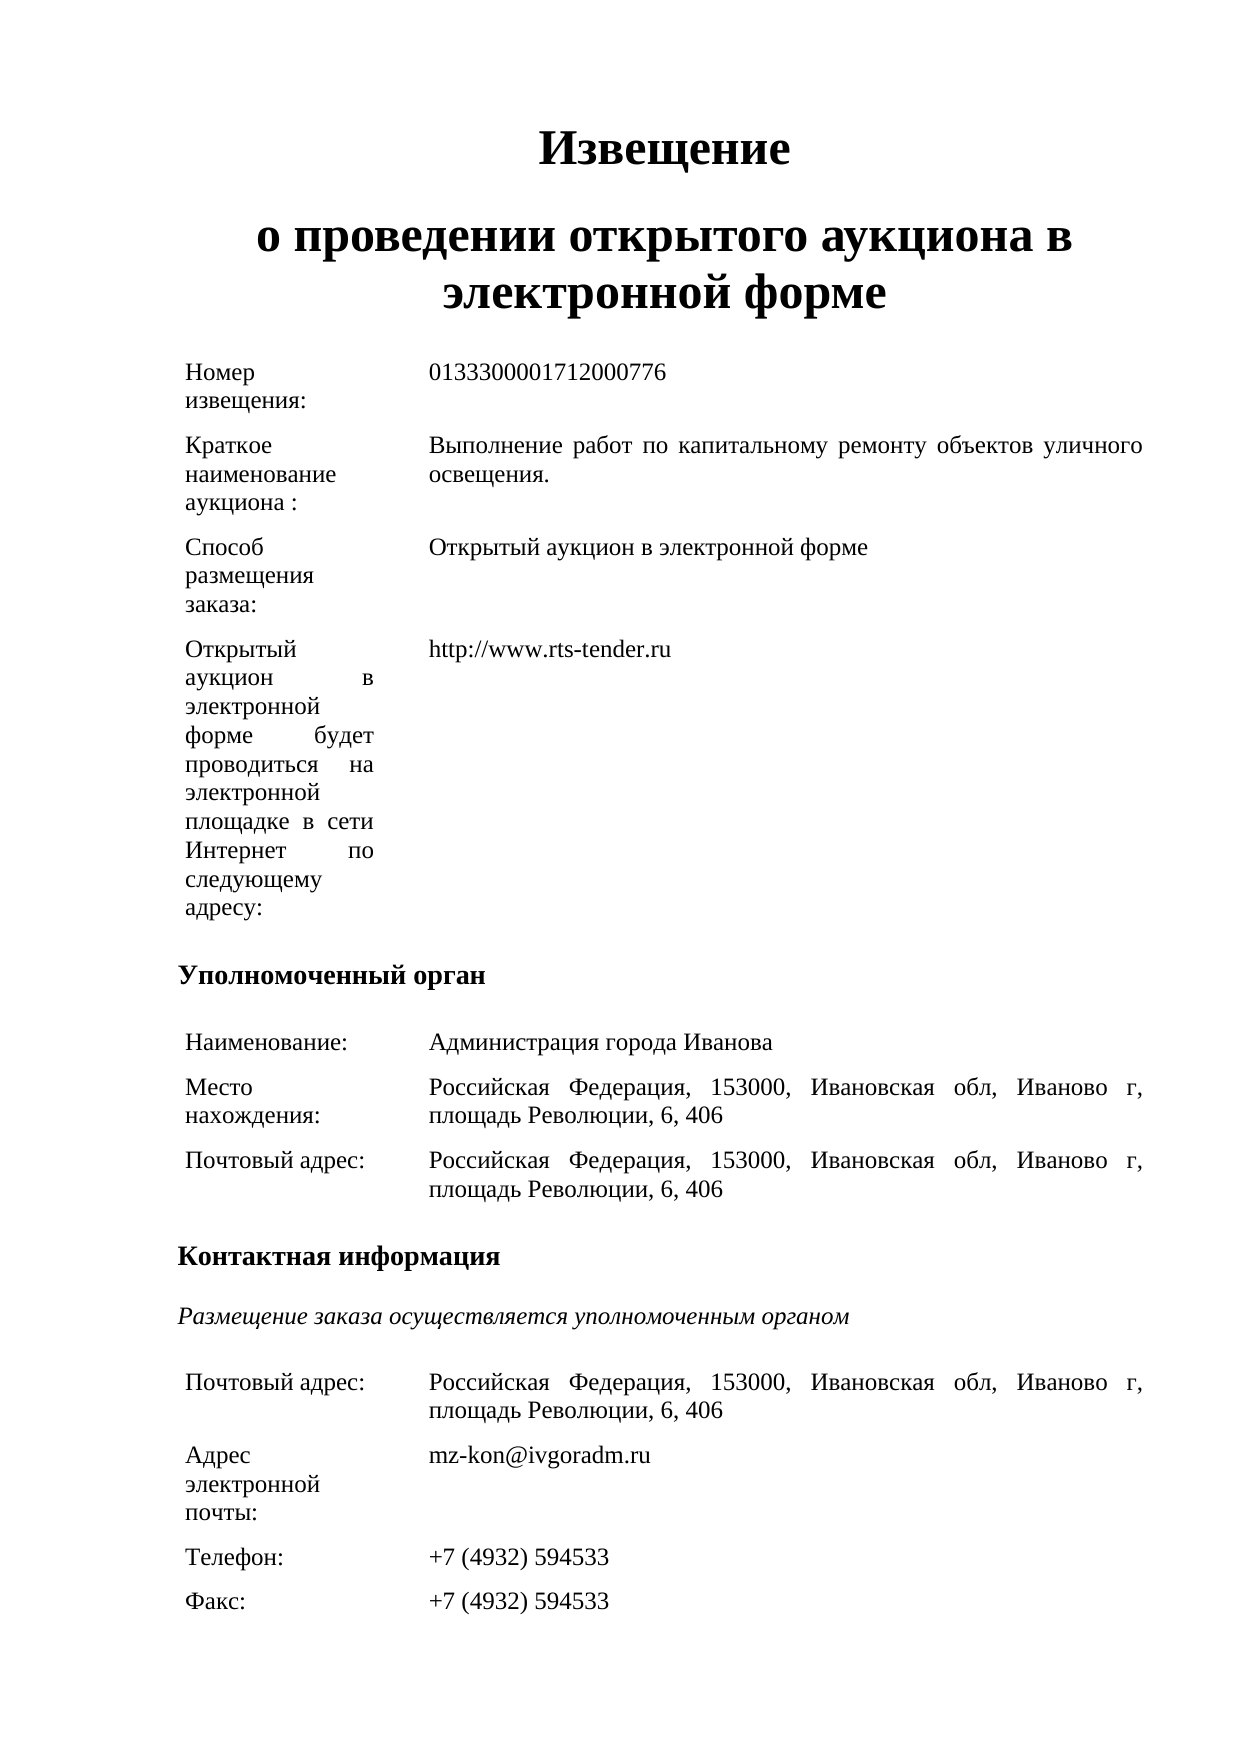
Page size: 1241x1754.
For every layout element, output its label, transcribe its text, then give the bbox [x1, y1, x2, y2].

text Извещение [177, 118, 1152, 176]
table_cell Выполнение работ по капитальному ремонту объектов уличного освещения. [421, 422, 1152, 524]
text Размещение заказа осуществляется уполномоченным органом [177, 1301, 1152, 1330]
table_cell +7 (4932) 594533 [421, 1534, 1152, 1578]
table_cell http://www.rts-tender.ru [421, 626, 1152, 929]
table_header Российская Федерация, 153000, Ивановская обл, Иваново г, площадь Революции, 6, 406 [421, 1359, 1152, 1432]
table_header Почтовый адрес: [177, 1359, 421, 1432]
table_cell Российская Федерация, 153000, Ивановская обл, Иваново г, площадь Революции, 6, 406 [421, 1137, 1152, 1210]
table_cell Открытый аукцион в электронной форме [421, 524, 1152, 626]
table_cell Способ размещения заказа: [177, 524, 421, 626]
table_cell mz-kon@ivgoradm.ru [421, 1432, 1152, 1534]
text Уполномоченный орган [177, 958, 1152, 991]
table_header 0133300001712000776 [421, 349, 1152, 422]
text о проведении открытого аукциона в электронной форме [177, 205, 1152, 320]
table_cell Почтовый адрес: [177, 1137, 421, 1210]
text Контактная информация [177, 1239, 1152, 1272]
table_cell Факс: [177, 1578, 421, 1623]
table_cell Адрес электронной почты: [177, 1432, 421, 1534]
table_cell Место нахождения: [177, 1064, 421, 1137]
table_cell Российская Федерация, 153000, Ивановская обл, Иваново г, площадь Революции, 6, 406 [421, 1064, 1152, 1137]
table_cell Открытый аукцион в электронной форме будет проводиться на электронной площадке в сети Интернет по следующему адресу: [177, 626, 421, 929]
table_header Администрация города Иванова [421, 1020, 1152, 1064]
table_cell +7 (4932) 594533 [421, 1578, 1152, 1623]
table_header Наименование: [177, 1020, 421, 1064]
table_cell Краткое наименование аукциона : [177, 422, 421, 524]
table_cell Телефон: [177, 1534, 421, 1578]
table_header Номер извещения: [177, 349, 421, 422]
